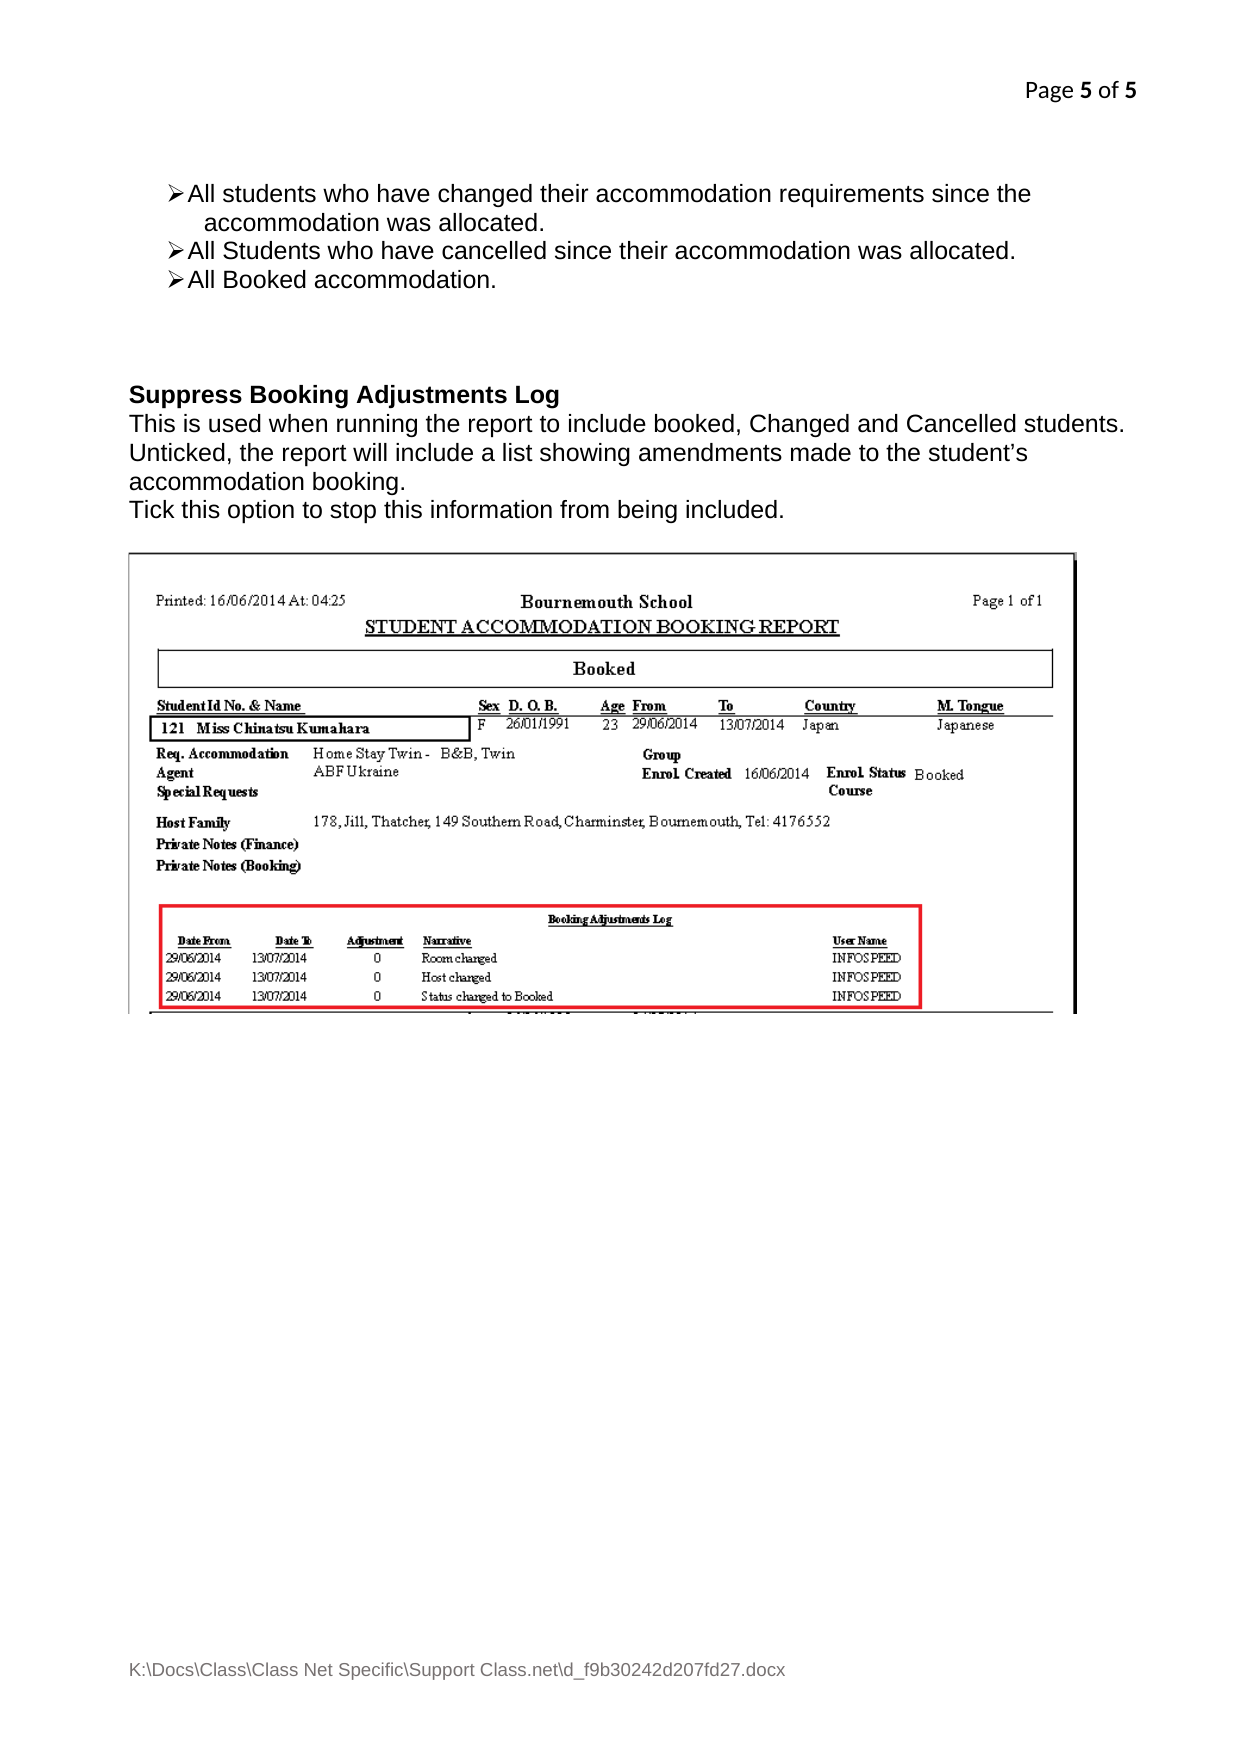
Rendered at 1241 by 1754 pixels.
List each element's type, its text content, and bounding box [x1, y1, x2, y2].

text Tick this option to stop this information from being included. [128, 495, 1137, 524]
list All students who have changed their accommodation requirements since the accommodation was allocated. [166, 179, 1137, 236]
list All Students who have cancelled since their accommodation was allocated. [166, 236, 1137, 265]
text Suppress Booking Adjustments Log [128, 380, 1137, 409]
text Unticked, the report will include a list showing amendments made to the student’s accommodation booking. [128, 438, 1137, 495]
picture [128, 552, 1077, 1014]
text This is used when running the report to include booked, Changed and Cancelled students. [128, 409, 1137, 438]
list All Booked accommodation. [166, 265, 1137, 294]
